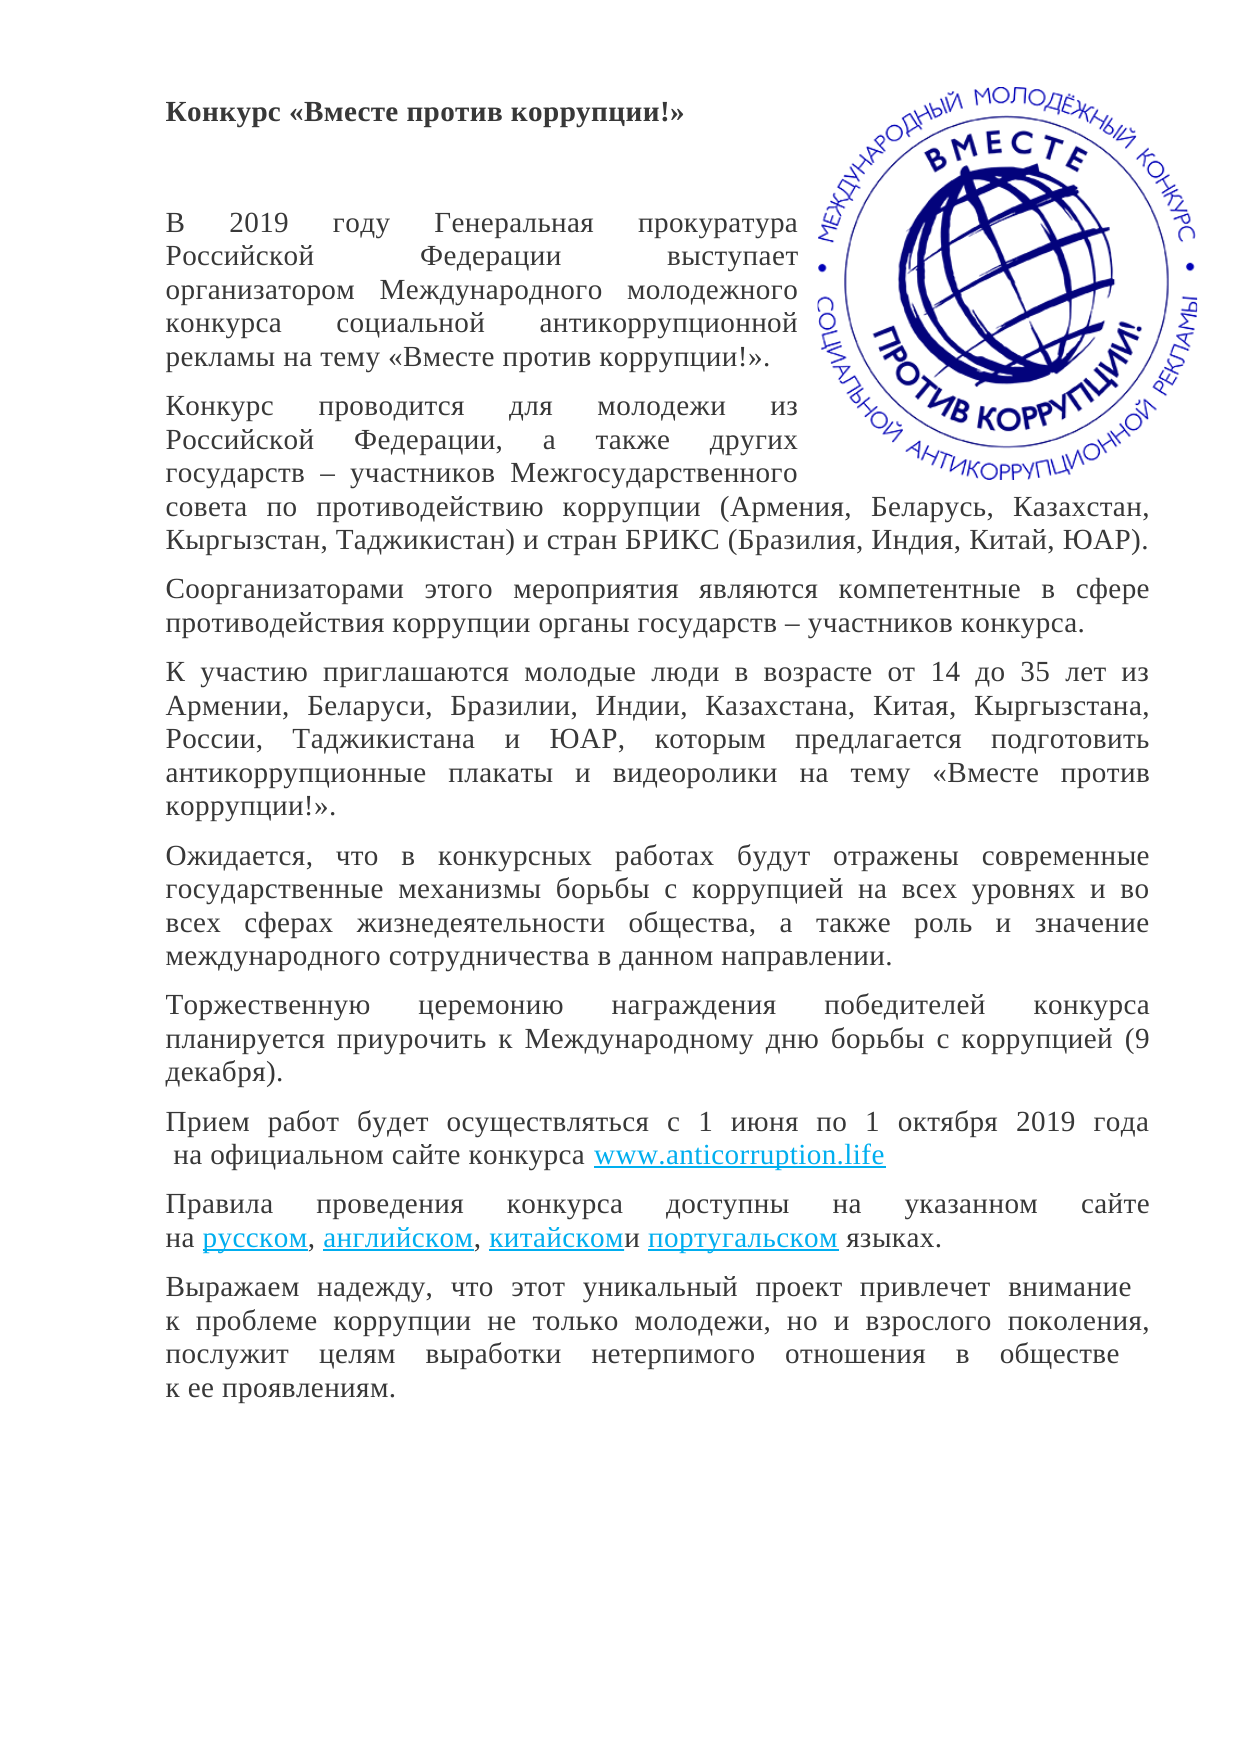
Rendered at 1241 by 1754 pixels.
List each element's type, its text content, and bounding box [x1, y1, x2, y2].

text К участию приглашаются молодые люди в возрасте от 14 до 35 лет из Армении, Беларуси, Бразилии, Индии, Казахстана, Китая, Кыргызстана, России, Таджикистана и ЮАР, которым предлагается подготовить антикоррупционные плакаты и видеоролики на тему «Вместе против коррупции!». [165, 654, 1152, 822]
text Правила проведения конкурса доступны на указанном сайте на русском, английском, китайскоми португальском языках. [165, 1186, 1152, 1253]
text Торжественную церемонию награждения победителей конкурса планируется приурочить к Международному дню борьбы с коррупцией (9 декабря). [165, 987, 1152, 1088]
text Соорганизаторами этого мероприятия являются компетентные в сфере противодействия коррупции органы государств – участников конкурса. [165, 572, 1152, 639]
text Ожидается, что в конкурсных работах будут отражены современные государственные механизмы борьбы с коррупцией на всех уровнях и во всех сферах жизнедеятельности общества, а также роль и значение международного сотрудничества в данном направлении. [165, 838, 1152, 972]
text Выражаем надежду, что этот уникальный проект привлечет внимание к проблеме коррупции не только молодежи, но и взрослого поколения, послужит целям выработки нетерпимого отношения в обществе к ее проявлениям. [165, 1269, 1152, 1403]
text В 2019 году Генеральная прокуратура Российской Федерации выступает организатором Международного молодежного конкурса социальной антикоррупционной рекламы на тему «Вместе против коррупции!». [165, 205, 817, 373]
text Конкурс «Вместе против коррупции!» [165, 89, 817, 128]
picture [817, 87, 1198, 480]
text Прием работ будет осуществляться с 1 июня по 1 октября 2019 года на официальном сайте конкурса www.anticorruption.life [165, 1104, 1152, 1171]
text Конкурс проводится для молодежи из Российской Федерации, а также других государств – участников Межгосударственного совета по противодействию коррупции (Армения, Беларусь, Казахстан, Кыргызстан, Таджикистан) и стран БРИКС (Бразилия, Индия, Китай, ЮАР). [165, 388, 1152, 556]
